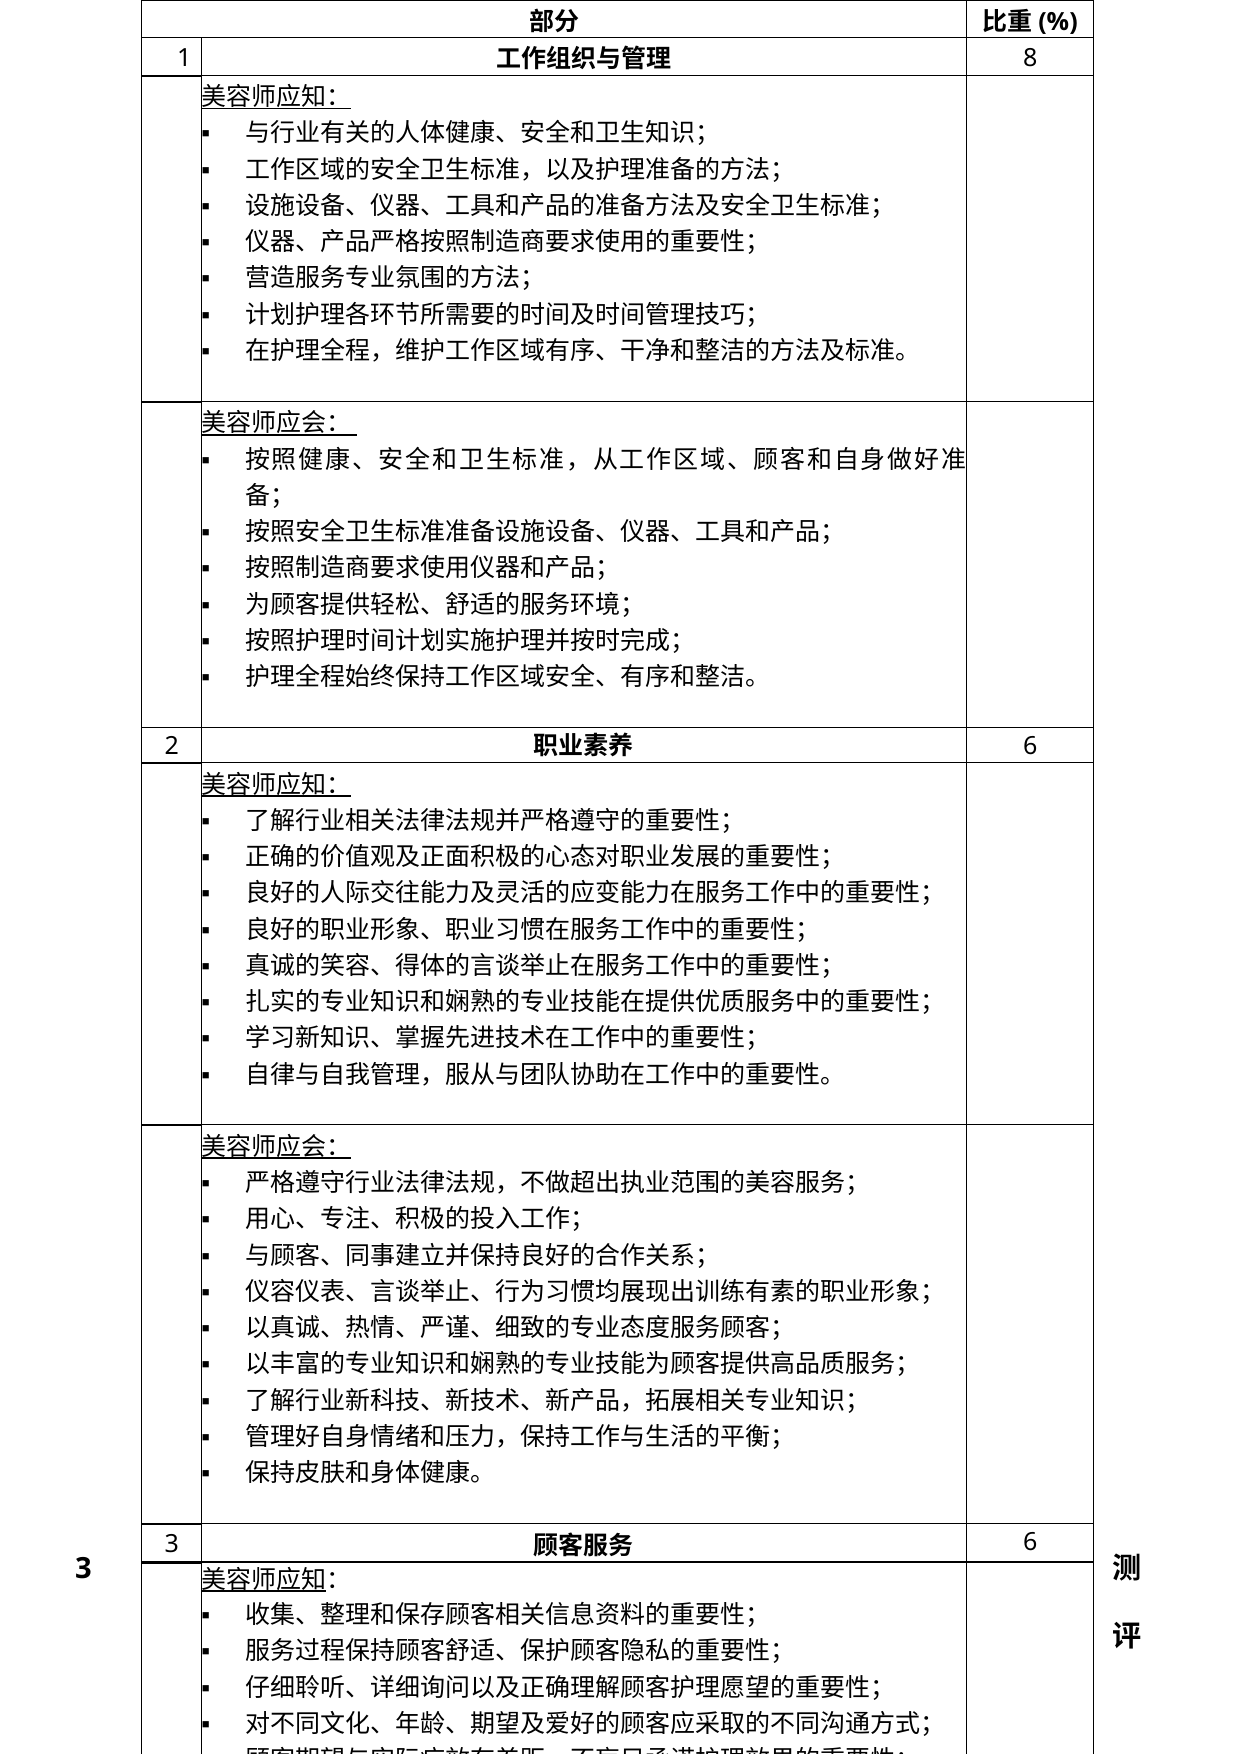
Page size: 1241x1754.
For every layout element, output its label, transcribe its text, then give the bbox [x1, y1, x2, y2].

table_cell 6 [967, 1524, 1093, 1561]
table_cell [142, 764, 201, 1124]
table_header 比重 (%) [967, 1, 1093, 37]
table_cell [967, 1563, 1093, 1754]
table_cell 工作组织与管理 [202, 38, 966, 74]
table_cell [967, 76, 1093, 401]
table_cell 1 [142, 38, 201, 74]
table_cell 美容师应知： 了解行业相关法律法规并严格遵守的重要性； 正确的价值观及正面积极的心态对职业发展的重要性； 良好的人际交往能力及灵活的应变能力在服务工作中的重要性； 良好的职业形象、职业习惯在服务工作中的重要性； 真诚的笑容、得体的言谈举止在服务工作中的重要性； 扎实的专业知识和娴熟的专业技能在提供优质服务中的重要性； 学习新知识、掌握先进技术在工作中的重要性； 自律与自我管理，服从与团队协助在工作中的重要性。 [202, 763, 966, 1124]
table_cell 美容师应会： 严格遵守行业法律法规，不做超出执业范围的美容服务； 用心、专注、积极的投入工作； 与顾客、同事建立并保持良好的合作关系； 仪容仪表、言谈举止、行为习惯均展现出训练有素的职业形象； 以真诚、热情、严谨、细致的专业态度服务顾客； 以丰富的专业知识和娴熟的专业技能为顾客提供高品质服务； 了解行业新科技、新技术、新产品，拓展相关专业知识； 管理好自身情绪和压力，保持工作与生活的平衡； 保持皮肤和身体健康。 [202, 1125, 966, 1523]
table_cell 2 [142, 728, 201, 762]
table_header 部分 [142, 1, 966, 37]
table_cell [967, 1125, 1093, 1523]
table_cell 美容师应会： 按照健康、安全和卫生标准，从工作区域、顾客和自身做好准备； 按照安全卫生标准准备设施设备、仪器、工具和产品； 按照制造商要求使用仪器和产品； 为顾客提供轻松、舒适的服务环境； 按照护理时间计划实施护理并按时完成； 护理全程始终保持工作区域安全、有序和整洁。 [202, 402, 966, 727]
table_cell 8 [967, 38, 1093, 74]
table_cell [142, 403, 201, 727]
table_cell 6 [967, 728, 1093, 762]
table_cell [142, 1126, 201, 1523]
table_cell 职业素养 [202, 728, 966, 762]
table_cell [142, 1564, 201, 1754]
table_cell [967, 763, 1093, 1124]
text 3 测评与评分 [75, 1532, 141, 1668]
table_cell 美容师应知： 与行业有关的人体健康、安全和卫生知识； 工作区域的安全卫生标准，以及护理准备的方法； 设施设备、仪器、工具和产品的准备方法及安全卫生标准； 仪器、产品严格按照制造商要求使用的重要性； 营造服务专业氛围的方法； 计划护理各环节所需要的时间及时间管理技巧； 在护理全程，维护工作区域有序、干净和整洁的方法及标准。 [202, 76, 966, 401]
table_cell [967, 402, 1093, 727]
table_cell 美容师应知： 收集、整理和保存顾客相关信息资料的重要性； 服务过程保持顾客舒适、保护顾客隐私的重要性； 仔细聆听、详细询问以及正确理解顾客护理愿望的重要性； 对不同文化、年龄、期望及爱好的顾客应采取的不同沟通方式； 顾客期望与实际疗效有差距，不盲目承诺护理效果的重要性； 全面询问和检查顾客皮肤及身体状况以保证安全护理的重要性； 护理的各种禁忌症及不能采用某种护理方法的原因； 常见皮肤病判断以及应采取相应医学治疗的建议； 护理过程中发生肌肉挛缩的处理措施； 护理过程注重细节的重要性； 服务过程、售后服务以及日常关心对维护顾客关系的重要性； 为顾客提供日常保养建议的重要性。 [202, 1563, 966, 1754]
table_cell [142, 77, 201, 401]
text 3 测评与评分 [1094, 1532, 1165, 1668]
table_cell 顾客服务 [202, 1524, 966, 1561]
table_cell 3 [142, 1525, 201, 1561]
